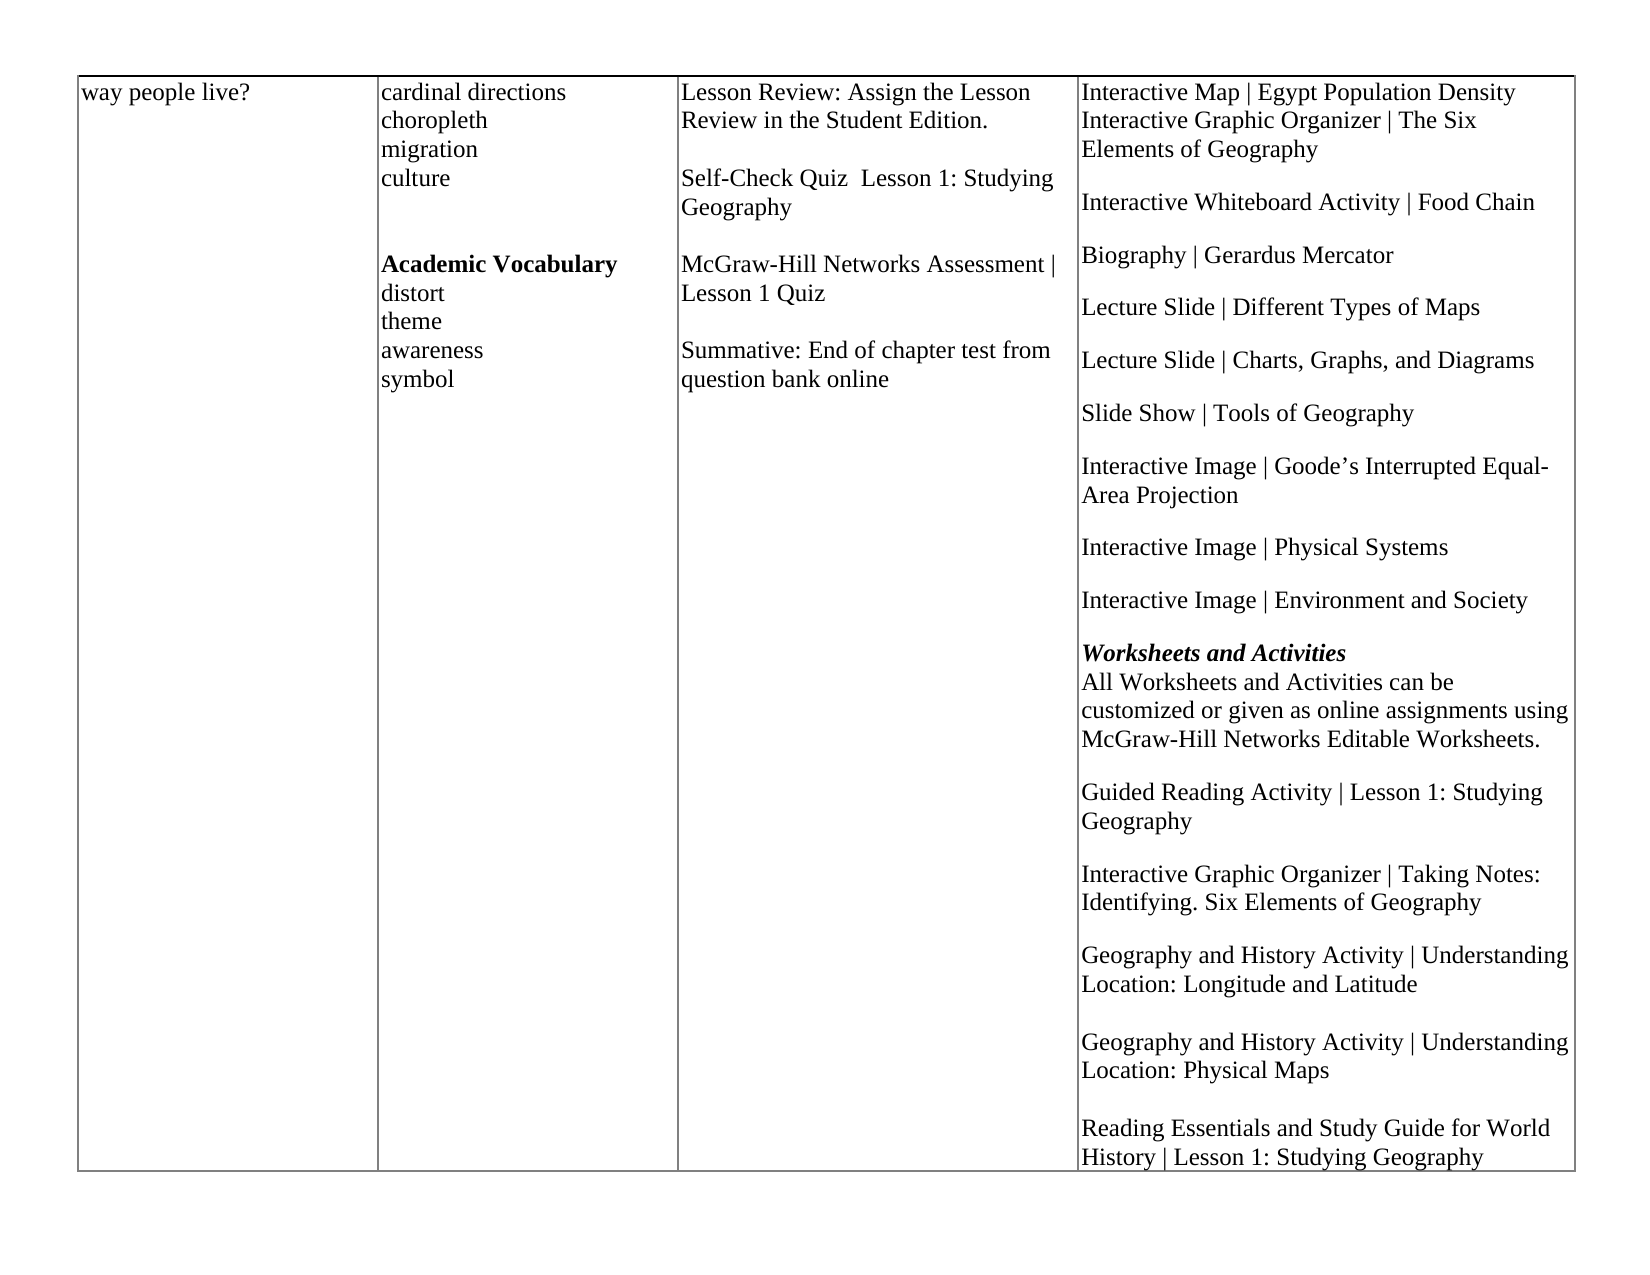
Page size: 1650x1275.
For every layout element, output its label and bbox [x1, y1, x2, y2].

table_cell [379, 77, 677, 1170]
table_cell [1079, 77, 1574, 1170]
table_cell [79, 77, 377, 1170]
table_cell [679, 77, 1077, 1170]
